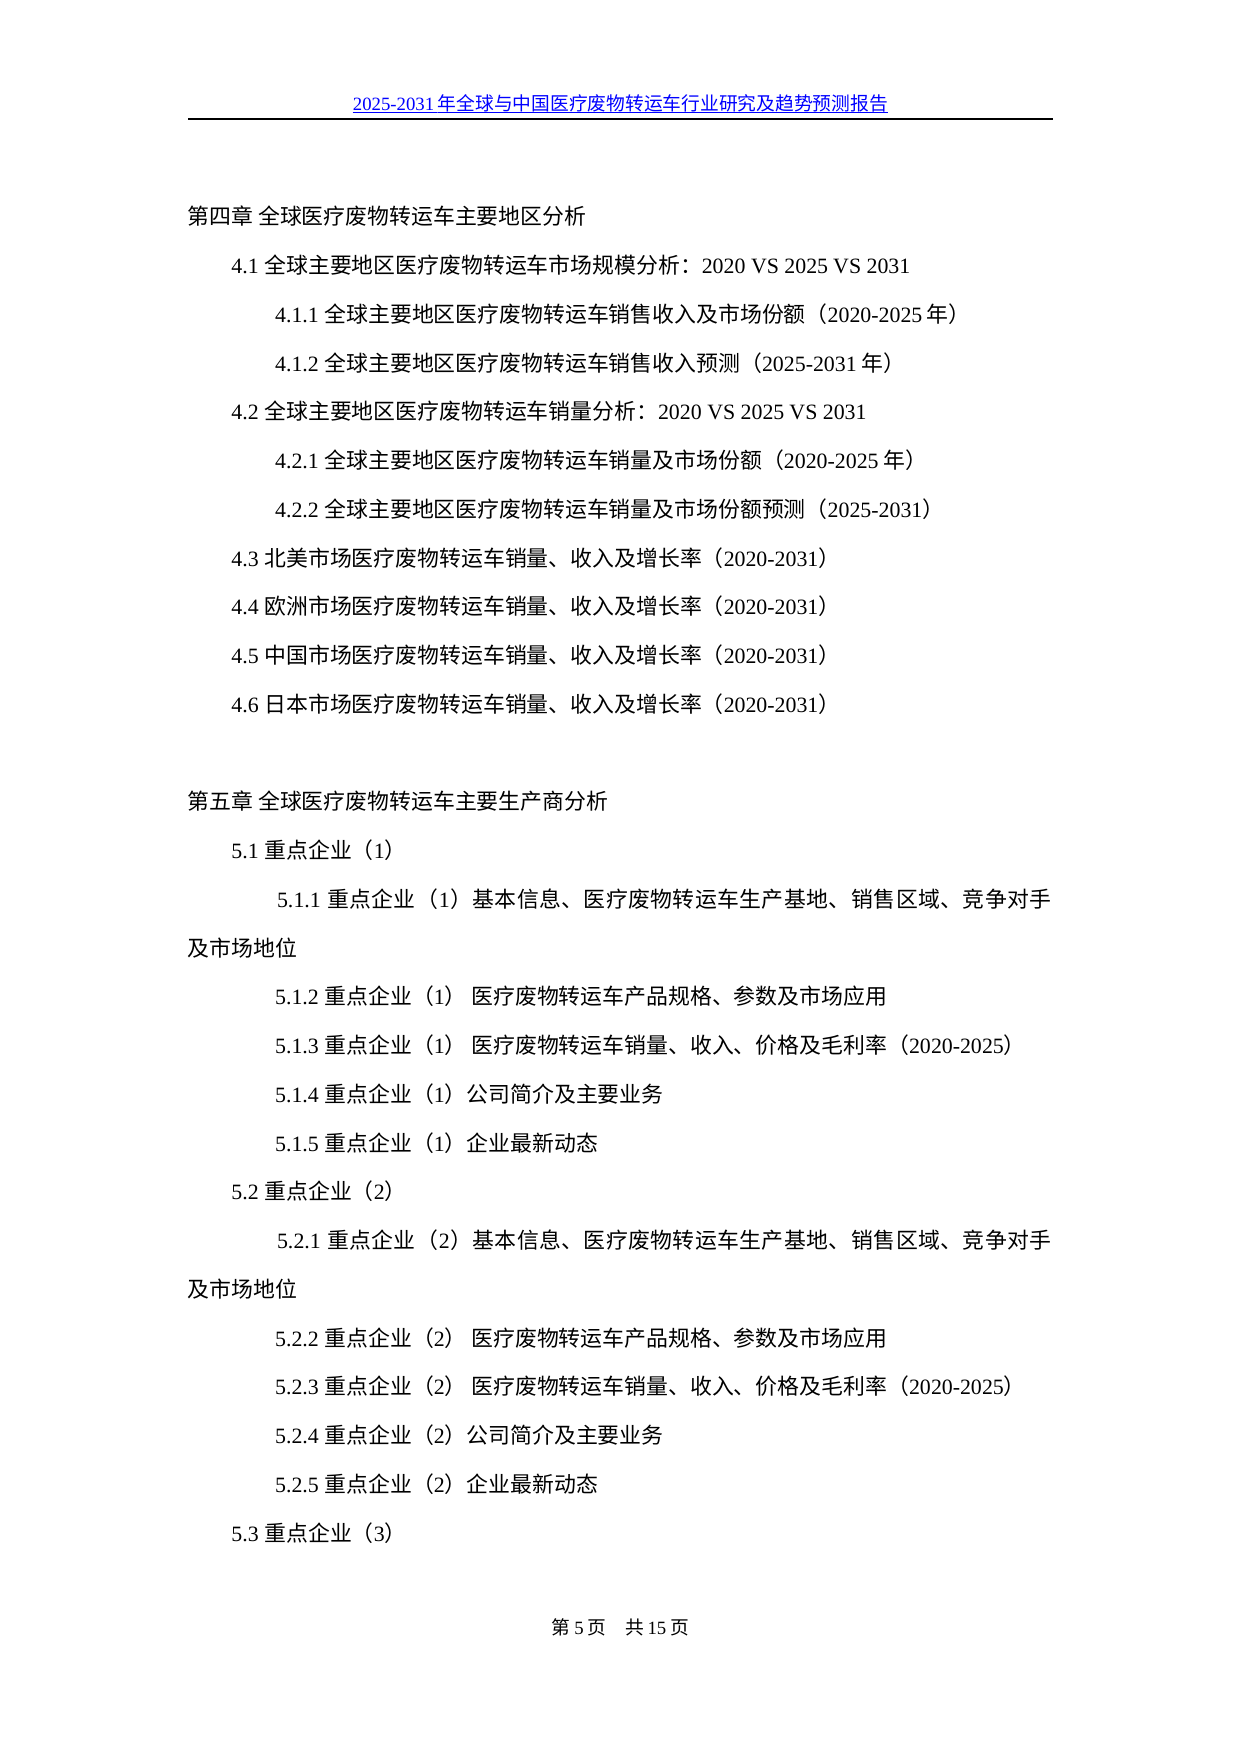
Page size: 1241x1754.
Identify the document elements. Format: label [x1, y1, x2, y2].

text [187, 150, 1053, 1548]
